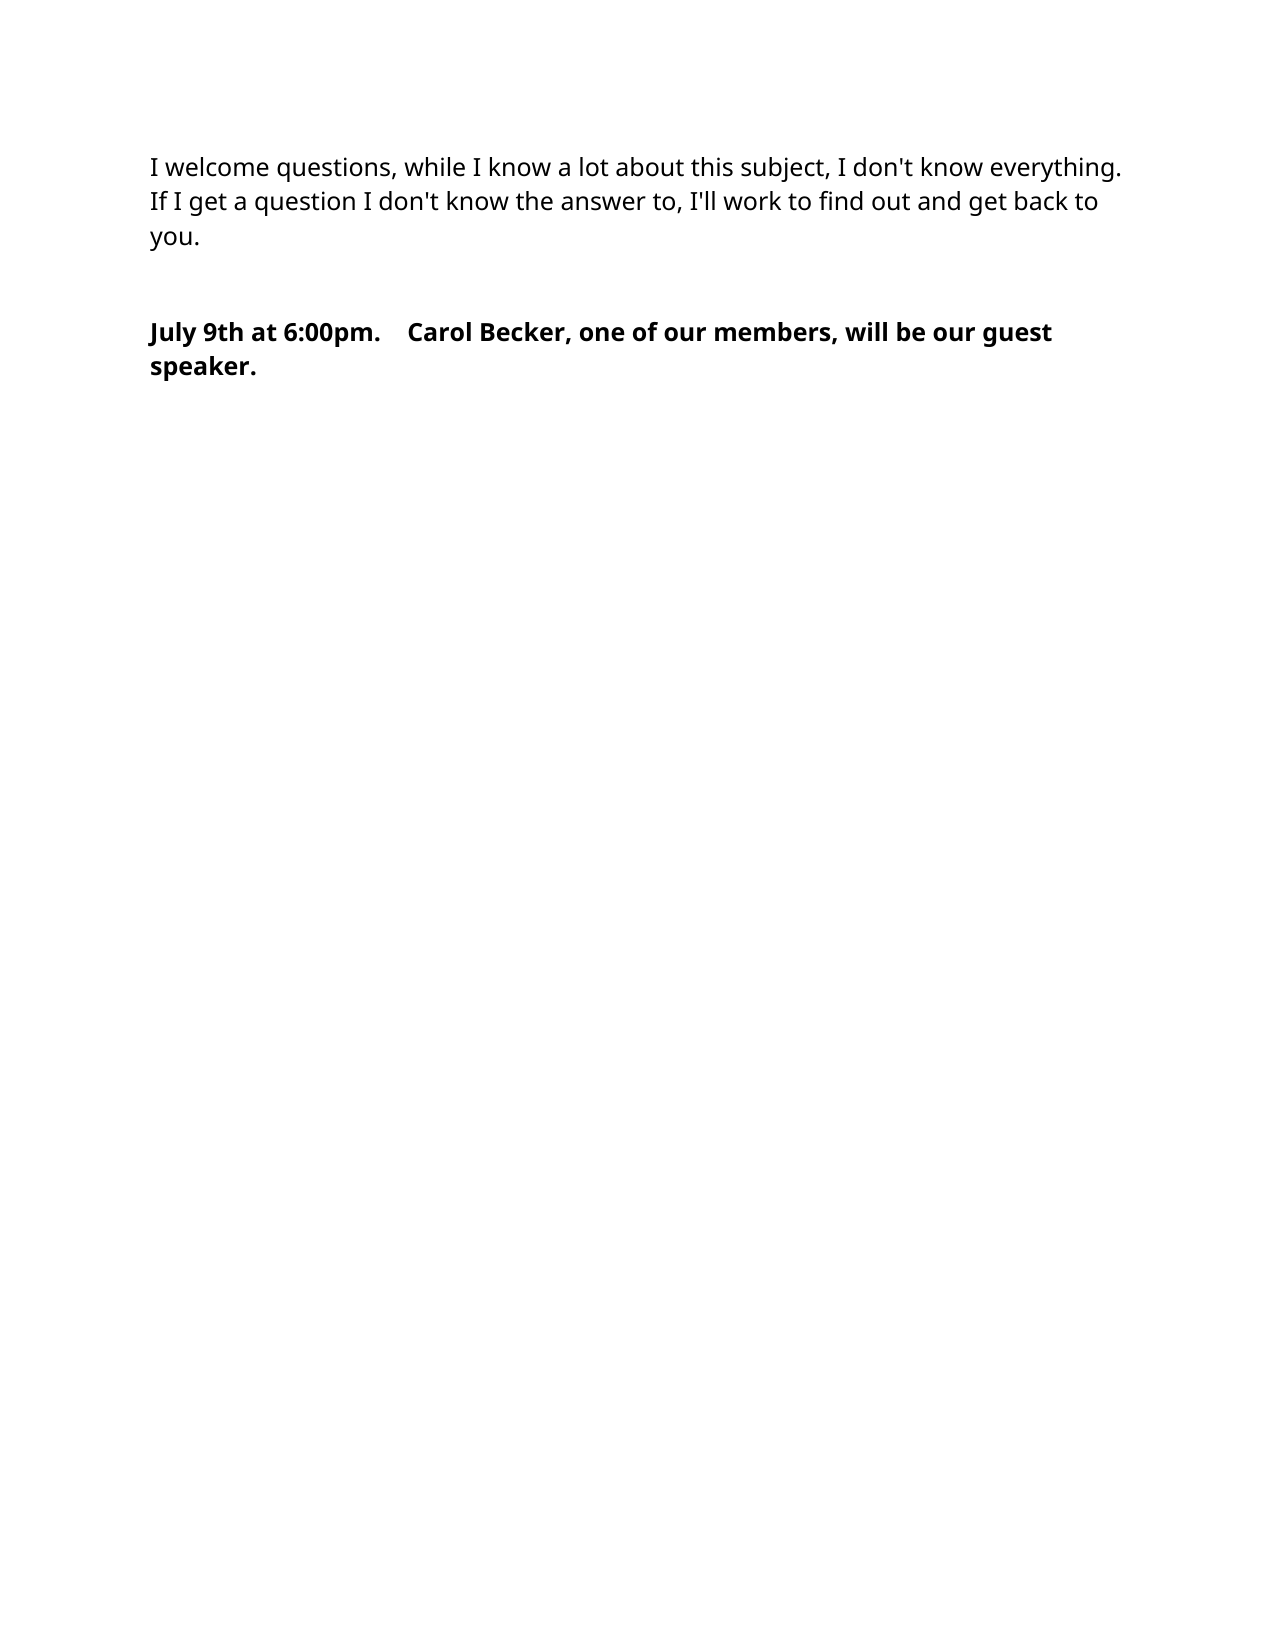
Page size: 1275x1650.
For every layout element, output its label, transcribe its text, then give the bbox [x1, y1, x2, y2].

text I welcome questions, while I know a lot about this subject, I don't know everything. If I get a question I don't know the answer to, I'll work to find out and get back to you. [150, 150, 1125, 252]
text July 9th at 6:00pm. Carol Becker, one of our members, will be our guest speaker. [150, 315, 1125, 383]
